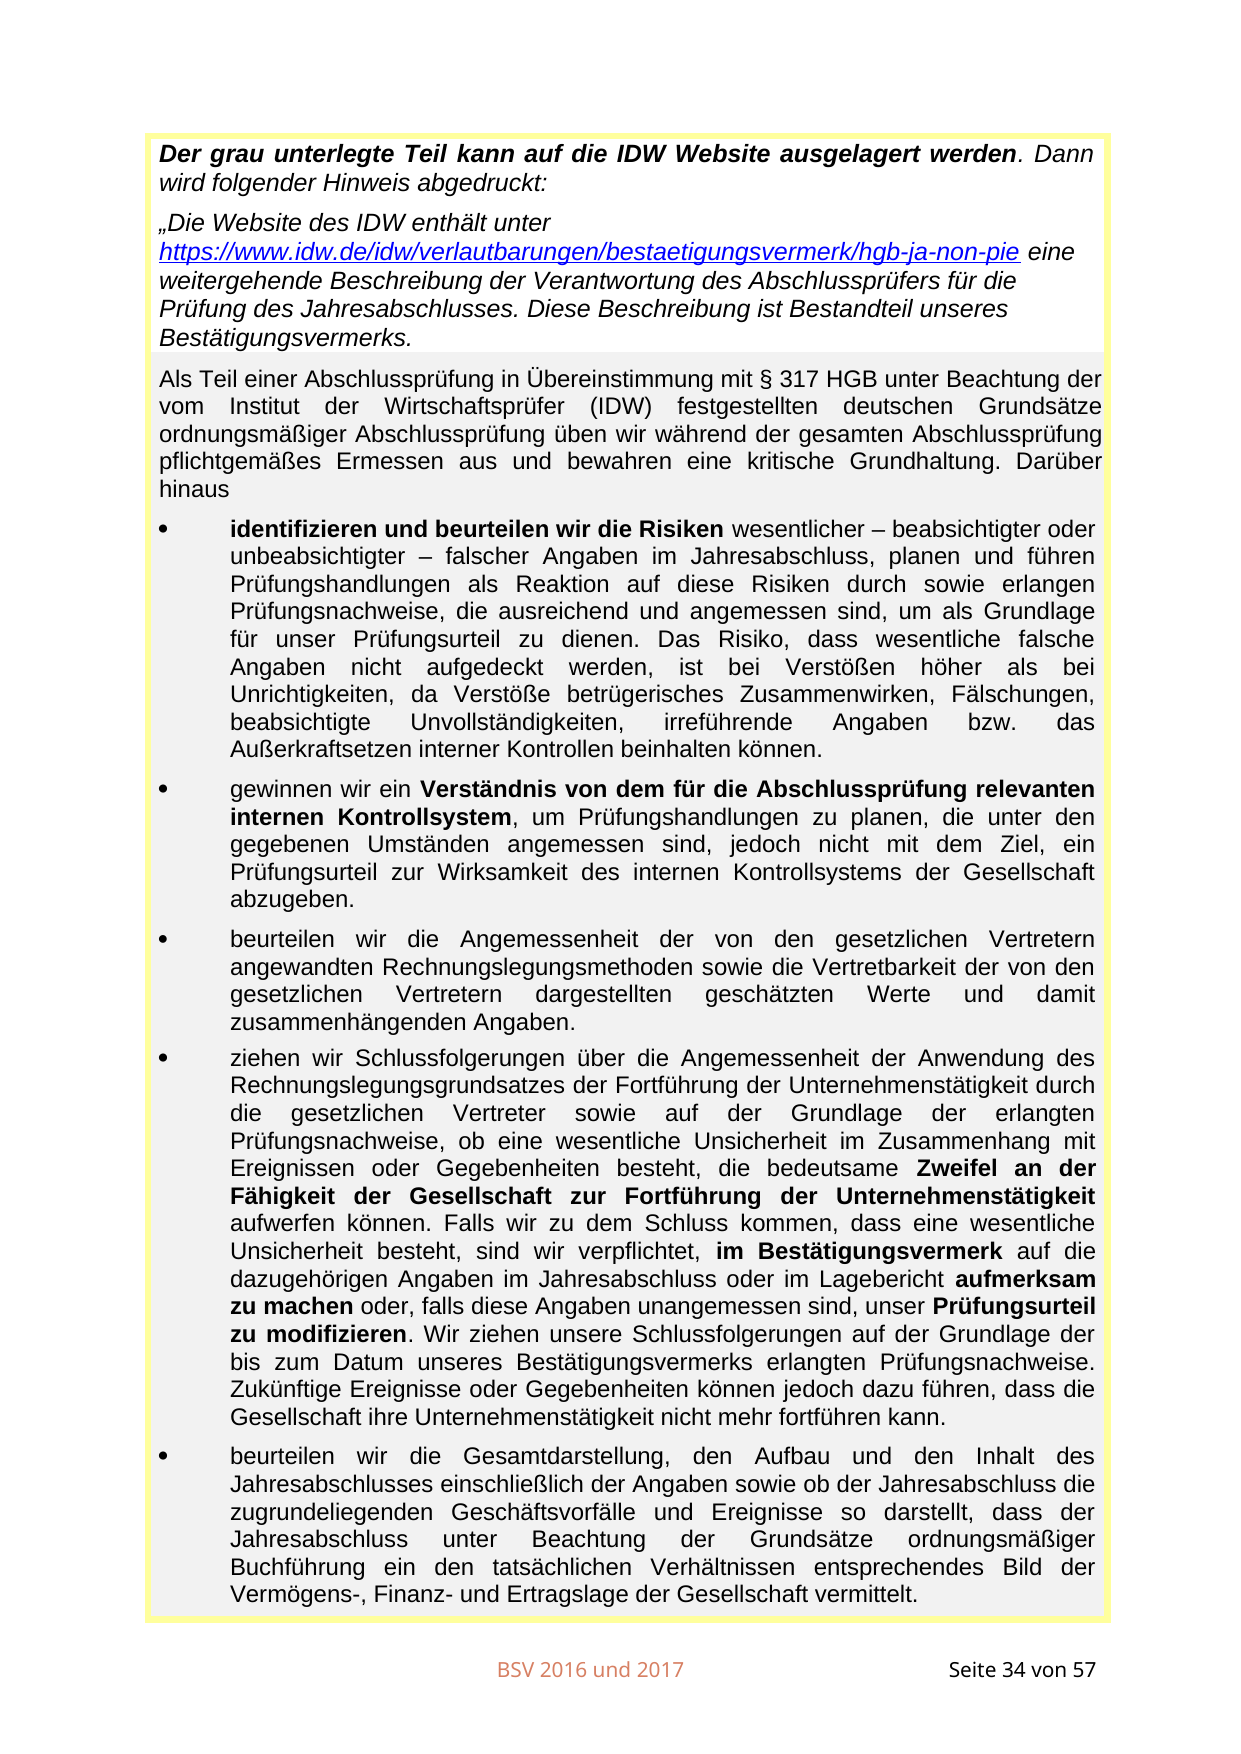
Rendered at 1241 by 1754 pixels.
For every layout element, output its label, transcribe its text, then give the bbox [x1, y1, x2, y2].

table_header Der grau unterlegte Teil kann auf die IDW Website ausgelagert werden. Dann wird folgender Hinweis abgedruckt: „Die Website des IDW enthält unter https://www.idw.de/idw/verlautbarungen/bestaetigungsvermerk/hgb-ja-non-pie eine weitergehende Beschreibung der Verantwortung des Abschlussprüfers für die Prüfung des Jahresabschlusses. Diese Beschreibung ist Bestandteil unseres Bestätigungsvermerks. [151, 139, 1104, 352]
table_cell ziehen wir Schlussfolgerungen über die Angemessenheit der Anwendung des Rechnungslegungsgrundsatzes der Fortführung der Unternehmenstätigkeit durch die gesetzlichen Vertreter sowie auf der Grundlage der erlangten Prüfungsnachweise, ob eine wesentliche Unsicherheit im Zusammenhang mit Ereignissen oder Gegebenheiten besteht, die bedeutsame Zweifel an der Fähigkeit der Gesellschaft zur Fortführung der Unternehmenstätigkeit aufwerfen können. Falls wir zu dem Schluss kommen, dass eine wesentliche Unsicherheit besteht, sind wir verpflichtet, im Bestätigungsvermerk auf die dazugehörigen Angaben im Jahresabschluss oder im Lagebericht aufmerksam zu machen oder, falls diese Angaben unangemessen sind, unser Prüfungsurteil zu modifizieren. Wir ziehen unsere Schlussfolgerungen auf der Grundlage der bis zum Datum unseres Bestätigungsvermerks erlangten Prüfungsnachweise. Zukünftige Ereignisse oder Gegebenheiten können jedoch dazu führen, dass die Gesellschaft ihre Unternehmenstätigkeit nicht mehr fortführen kann. beurteilen wir die Gesamtdarstellung, den Aufbau und den Inhalt des Jahresabschlusses einschließlich der Angaben sowie ob der Jahresabschluss die zugrundeliegenden Geschäftsvorfälle und Ereignisse so darstellt, dass der Jahresabschluss unter Beachtung der Grundsätze ordnungsmäßiger Buchführung ein den tatsächlichen Verhältnissen entsprechendes Bild der Vermögens-, Finanz- und Ertragslage der Gesellschaft vermittelt. [151, 1035, 1104, 1616]
table_cell Als Teil einer Abschlussprüfung in Übereinstimmung mit § 317 HGB unter Beachtung der vom Institut der Wirtschaftsprüfer (IDW) festgestellten deutschen Grundsätze ordnungsmäßiger Abschlussprüfung üben wir während der gesamten Abschlussprüfung pflichtgemäßes Ermessen aus und bewahren eine kritische Grundhaltung. Darüber hinaus identifizieren und beurteilen wir die Risiken wesentlicher – beabsichtigter oder unbeabsichtigter – falscher Angaben im Jahresabschluss, planen und führen Prüfungshandlungen als Reaktion auf diese Risiken durch sowie erlangen Prüfungsnachweise, die ausreichend und angemessen sind, um als Grundlage für unser Prüfungsurteil zu dienen. Das Risiko, dass wesentliche falsche Angaben nicht aufgedeckt werden, ist bei Verstößen höher als bei Unrichtigkeiten, da Verstöße betrügerisches Zusammenwirken, Fälschungen, beabsichtigte Unvollständigkeiten, irreführende Angaben bzw. das Außerkraftsetzen interner Kontrollen beinhalten können. gewinnen wir ein Verständnis von dem für die Abschlussprüfung relevanten internen Kontrollsystem, um Prüfungshandlungen zu planen, die unter den gegebenen Umständen angemessen sind, jedoch nicht mit dem Ziel, ein Prüfungsurteil zur Wirksamkeit des internen Kontrollsystems der Gesellschaft abzugeben. beurteilen wir die Angemessenheit der von den gesetzlichen Vertretern angewandten Rechnungslegungsmethoden sowie die Vertretbarkeit der von den gesetzlichen Vertretern dargestellten geschätzten Werte und damit zusammenhängenden Angaben. [151, 352, 1104, 1035]
